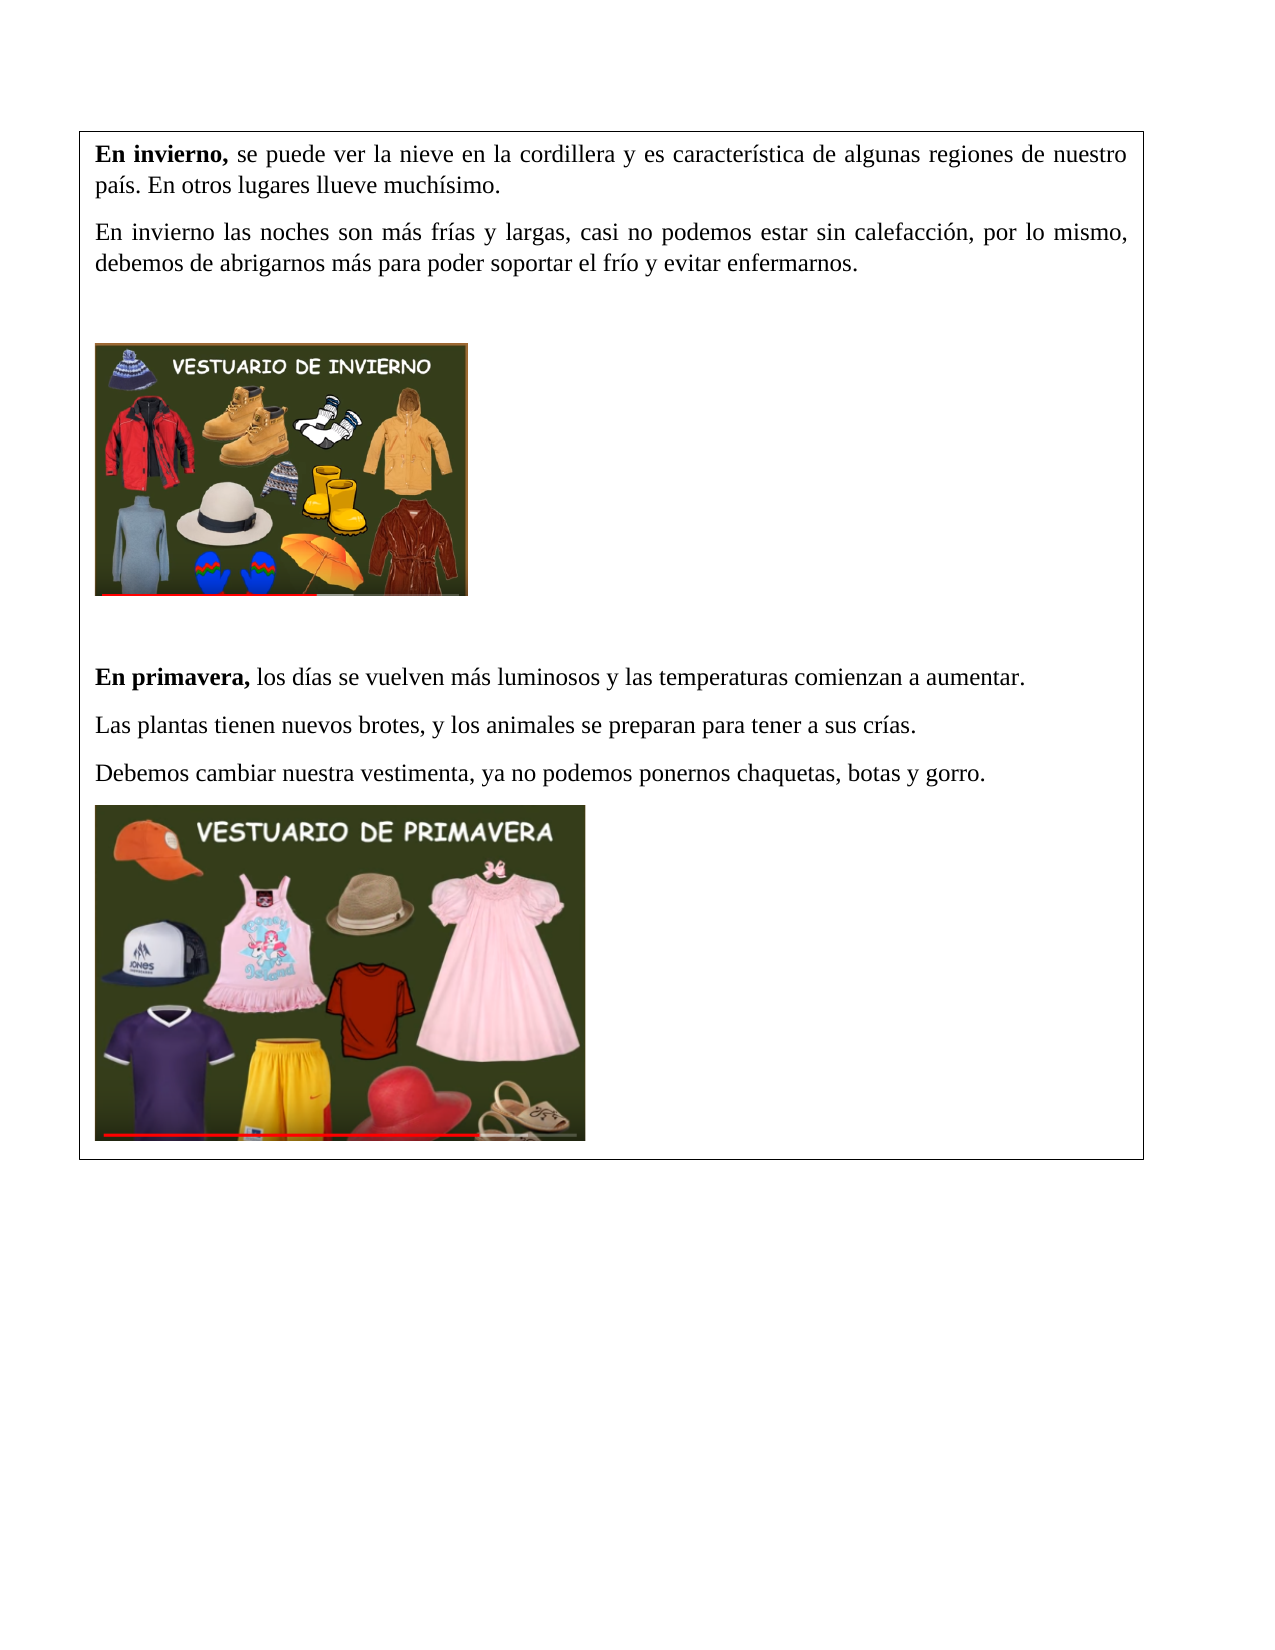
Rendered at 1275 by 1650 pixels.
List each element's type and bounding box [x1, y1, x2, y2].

picture [94, 343, 469, 596]
picture [94, 805, 586, 1141]
